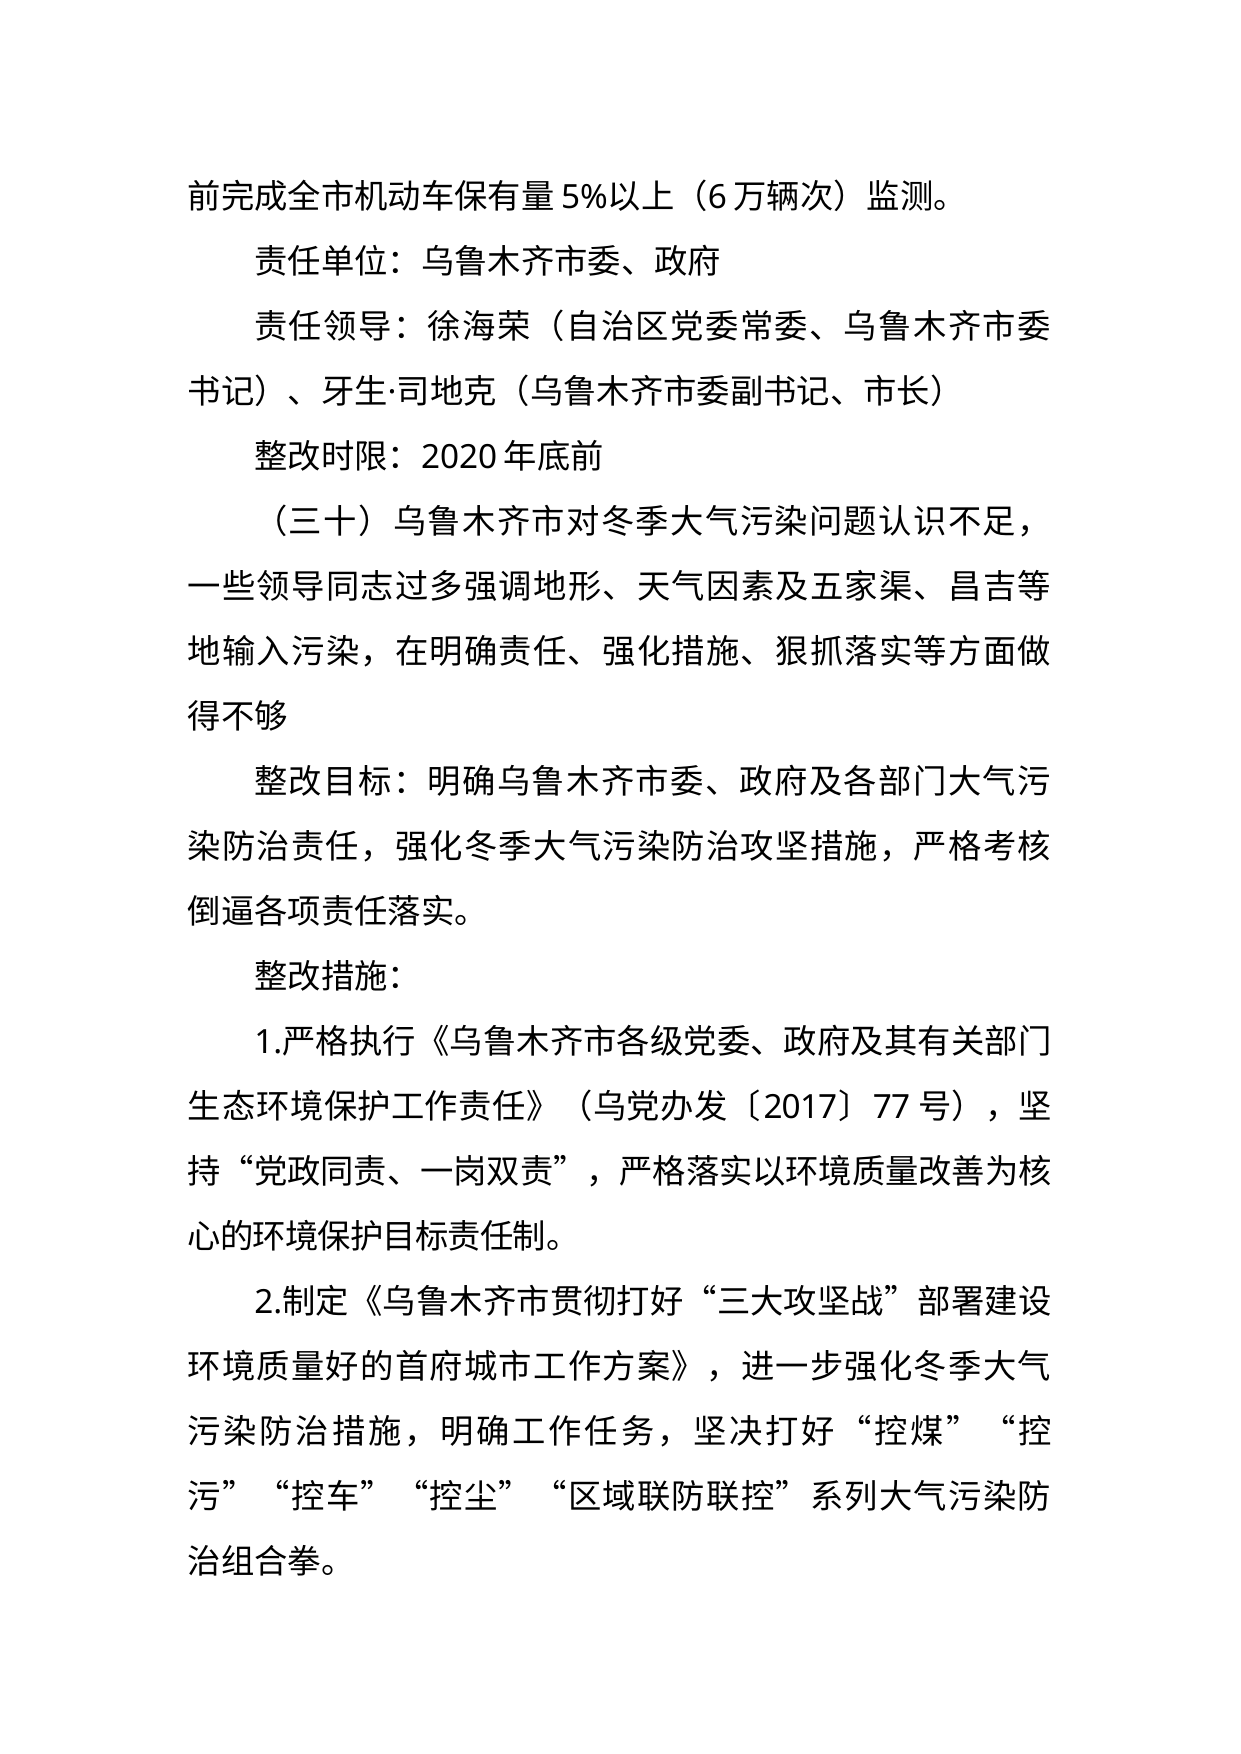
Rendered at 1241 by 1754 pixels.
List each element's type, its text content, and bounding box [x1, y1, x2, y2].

text （三十）乌鲁木齐市对冬季大气污染问题认识不足，一些领导同志过多强调地形、天气因素及五家渠、昌吉等地输入污染，在明确责任、强化措施、狠抓落实等方面做得不够 [187, 487, 1053, 747]
text 整改措施： [187, 942, 1053, 1007]
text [187, 162, 1053, 227]
text 责任单位：乌鲁木齐市委、政府 [187, 227, 1053, 292]
text 1.严格执行《乌鲁木齐市各级党委、政府及其有关部门生态环境保护工作责任》（乌党办发〔2017〕77号），坚持“党政同责、一岗双责”，严格落实以环境质量改善为核心的环境保护目标责任制。 [187, 1007, 1053, 1267]
text 整改目标：明确乌鲁木齐市委、政府及各部门大气污染防治责任，强化冬季大气污染防治攻坚措施，严格考核，倒逼各项责任落实。 [187, 747, 1053, 942]
text 2.制定《乌鲁木齐市贯彻打好“三大攻坚战”部署建设环境质量好的首府城市工作方案》，进一步强化冬季大气污染防治措施，明确工作任务，坚决打好“控煤”“控污”“控车”“控尘”“区域联防联控”系列大气污染防治组合拳。 [187, 1267, 1053, 1592]
text 责任领导：徐海荣（自治区党委常委、乌鲁木齐市委书记）、牙生·司地克（乌鲁木齐市委副书记、市长） [187, 292, 1053, 422]
text 整改时限：2020年底前 [187, 422, 1053, 487]
